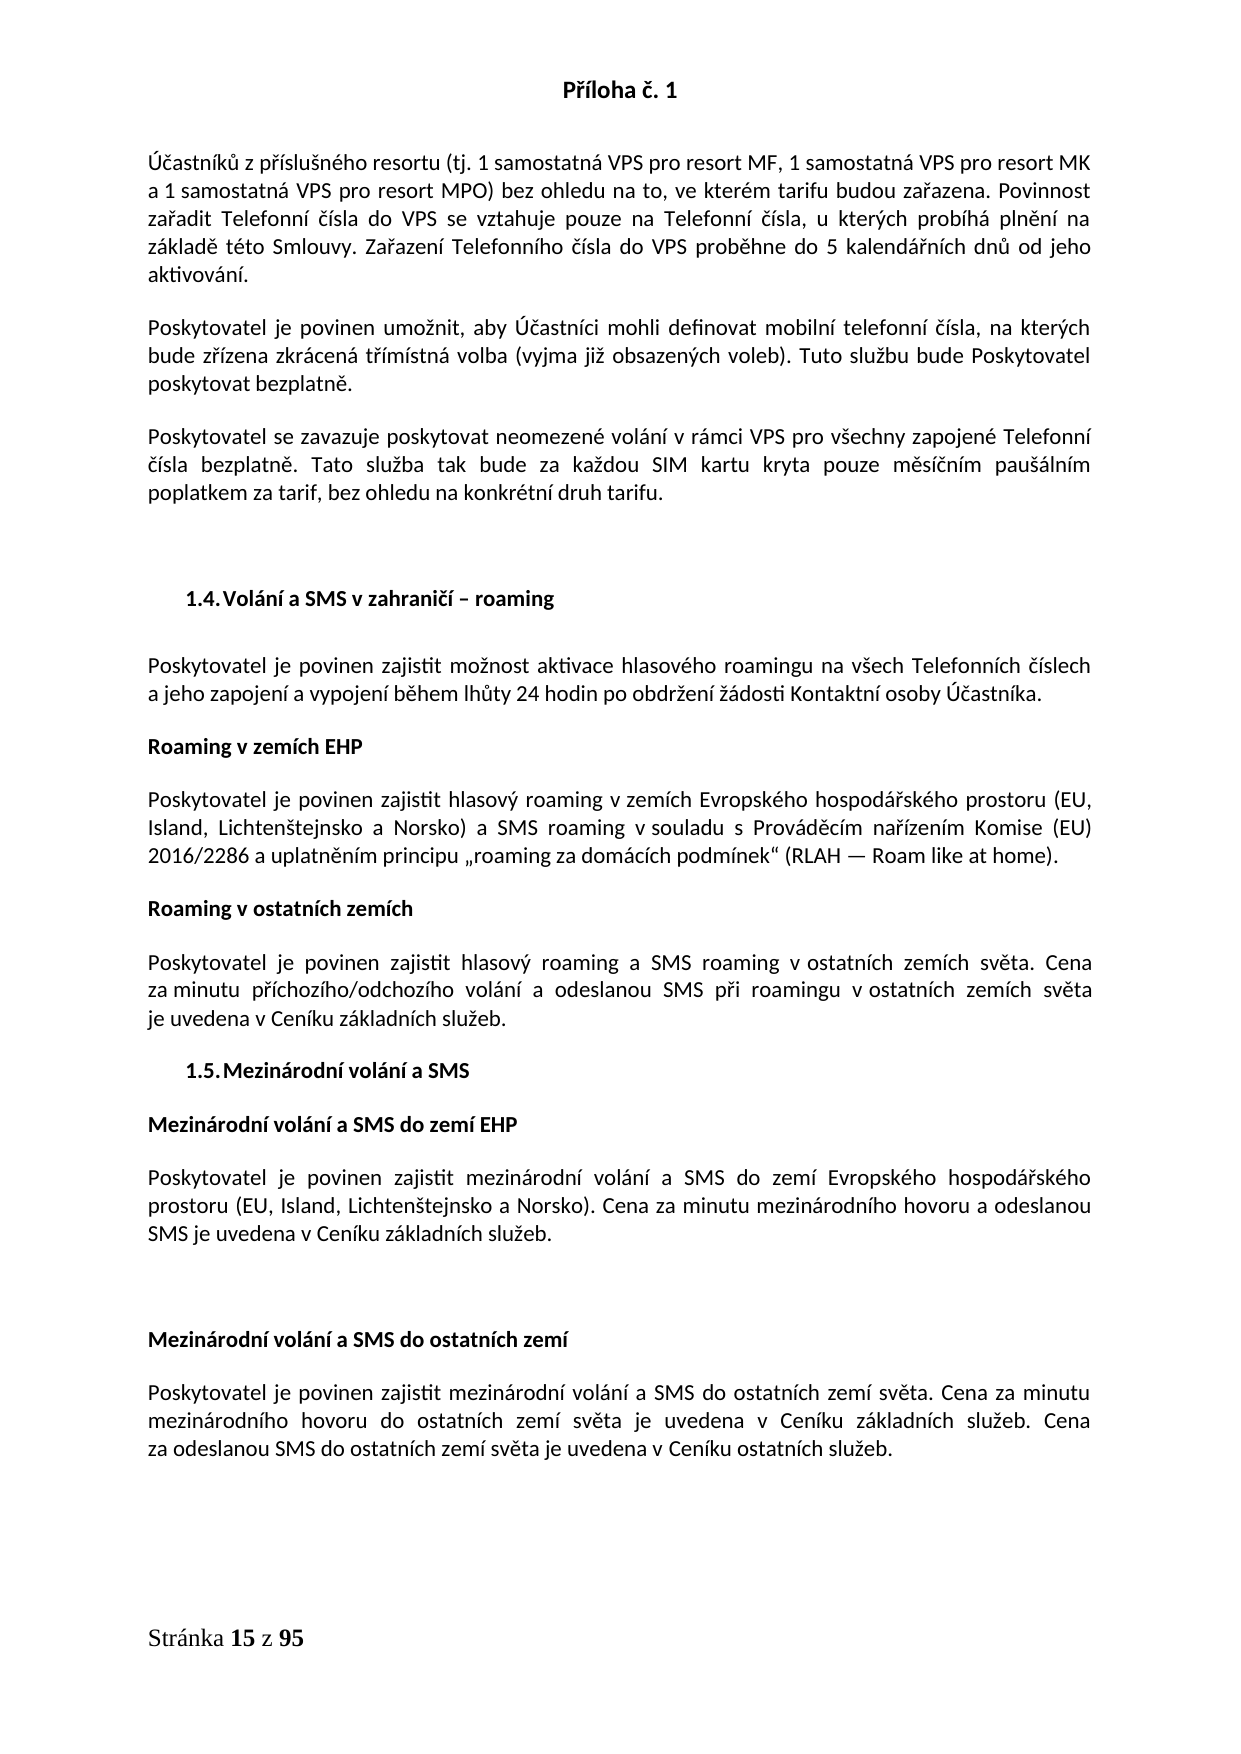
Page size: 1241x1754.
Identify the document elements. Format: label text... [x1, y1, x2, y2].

text Poskytovatel je povinen zajistit mezinárodní volání a SMS do zemí Evropského hospodářského prostoru (EU, Island, Lichtenštejnsko a Norsko). Cena za minutu mezinárodního hovoru a odeslanou SMS je uvedena v Ceníku základních služeb. [148, 1163, 1093, 1247]
text Poskytovatel je povinen zajistit hlasový roaming v zemích Evropského hospodářského prostoru (EU, Island, Lichtenštejnsko a Norsko) a SMS roaming v souladu s Prováděcím nařízením Komise (EU) 2016/2286 a uplatněním principu „roaming za domácích podmínek“ (RLAH — Roam like at home). [148, 786, 1093, 869]
text Poskytovatel je povinen umožnit, aby Účastníci mohli definovat mobilní telefonní čísla, na kterých bude zřízena zkrácená třímístná volba (vyjma již obsazených voleb). Tuto službu bude Poskytovatel poskytovat bezplatně. [148, 313, 1093, 397]
text Poskytovatel se zavazuje poskytovat neomezené volání v rámci VPS pro všechny zapojené Telefonní čísla bezplatně. Tato služba tak bude za každou SIM kartu kryta pouze měsíčním paušálním poplatkem za tarif, bez ohledu na konkrétní druh tarifu. [148, 422, 1093, 506]
text Poskytovatel je povinen zajistit možnost aktivace hlasového roamingu na všech Telefonních číslech a jeho zapojení a vypojení během lhůty 24 hodin po obdržení žádosti Kontaktní osoby Účastníka. [148, 651, 1093, 707]
text Mezinárodní volání a SMS do ostatních zemí [148, 1325, 1093, 1353]
text Poskytovatel je povinen zajistit mezinárodní volání a SMS do ostatních zemí světa. Cena za minutu mezinárodního hovoru do ostatních zemí světa je uvedena v Ceníku základních služeb. Cena za odeslanou SMS do ostatních zemí světa je uvedena v Ceníku ostatních služeb. [148, 1378, 1093, 1462]
text Mezinárodní volání a SMS do zemí EHP [148, 1110, 1093, 1138]
text Roaming v ostatních zemích [148, 894, 1093, 923]
list Mezinárodní volání a SMS [185, 1057, 1093, 1085]
text Poskytovatel je povinen zajistit hlasový roaming a SMS roaming v ostatních zemích světa. Cena za minutu příchozího/odchozího volání a odeslanou SMS při roamingu v ostatních zemích světa je uvedena v Ceníku základních služeb. [148, 948, 1093, 1032]
text Roaming v zemích EHP [148, 732, 1093, 761]
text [148, 148, 1093, 288]
list Volání a SMS v zahraničí – roaming [185, 584, 1093, 612]
